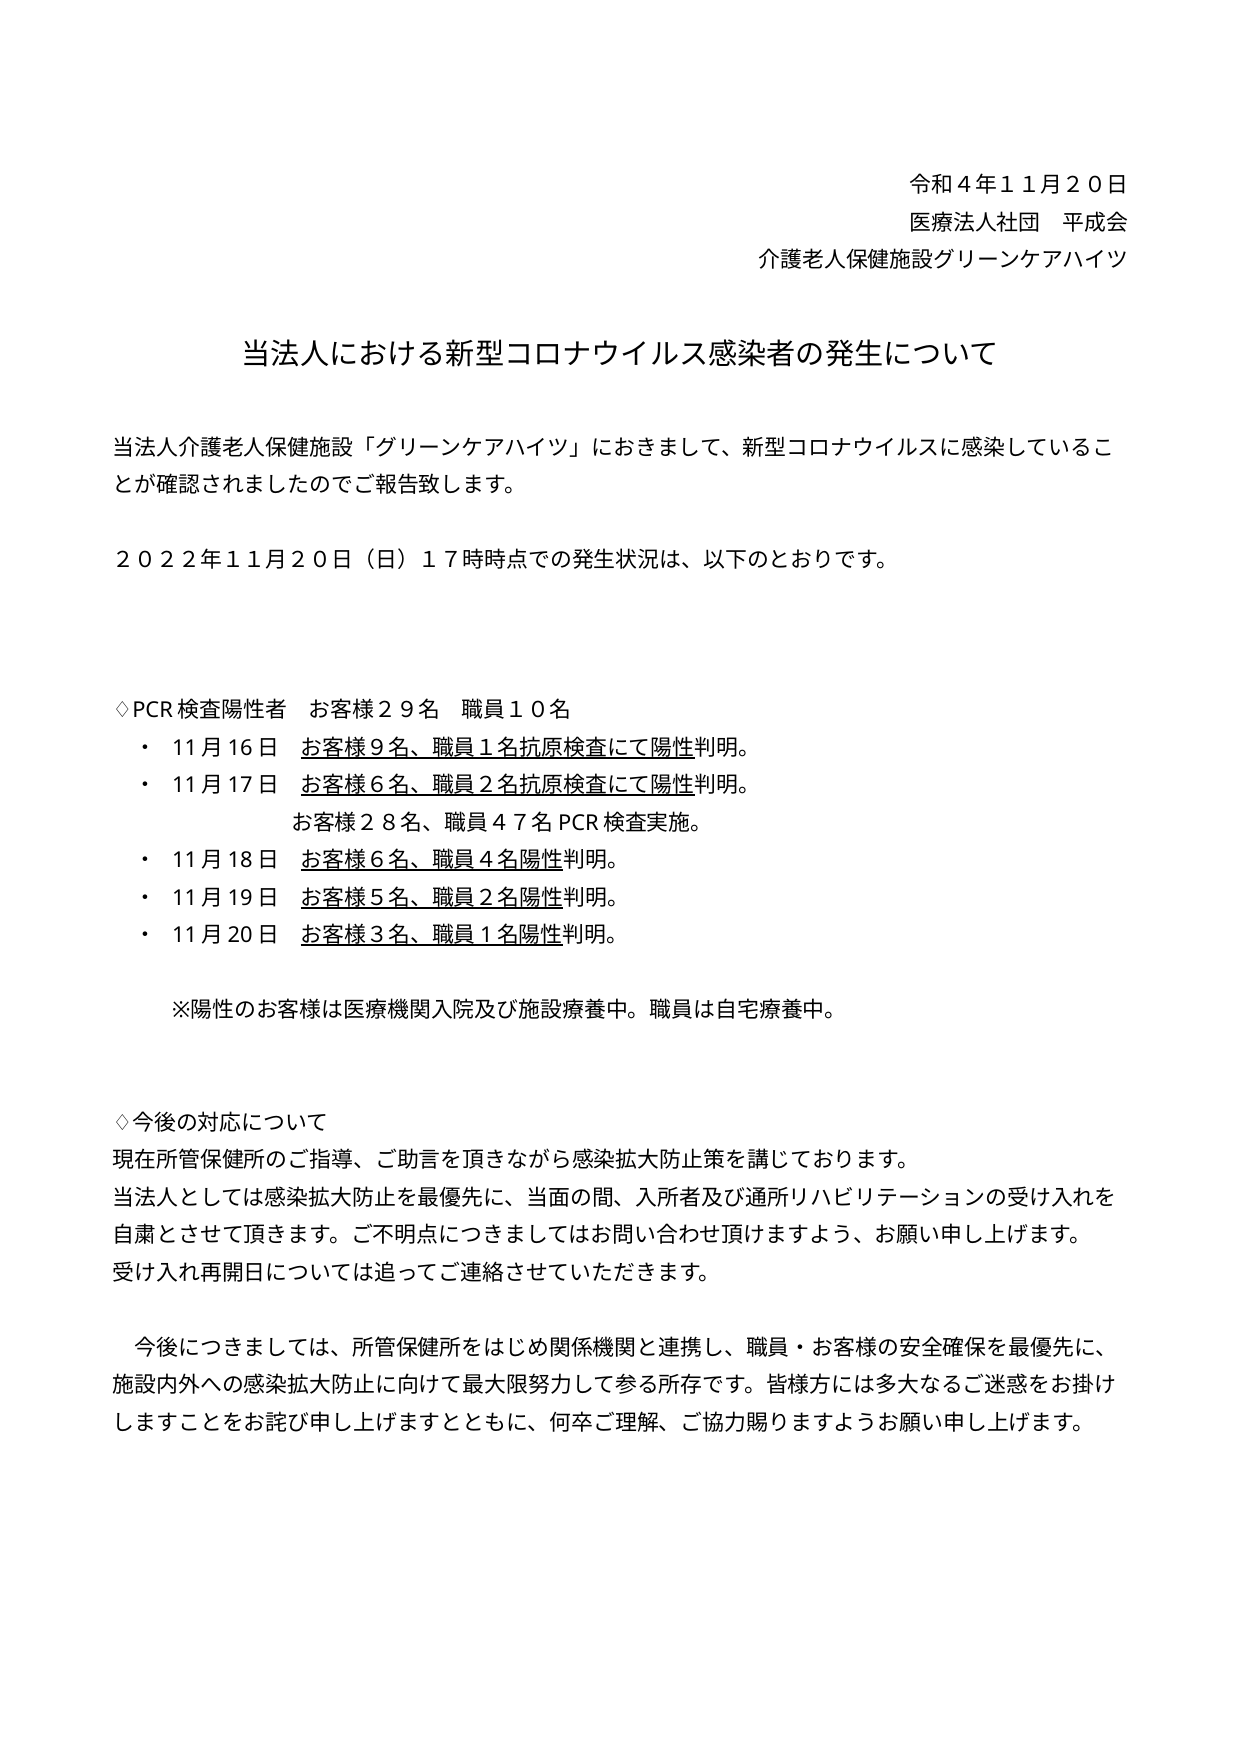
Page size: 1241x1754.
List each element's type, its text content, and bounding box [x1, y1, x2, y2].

list 11月20日 お客様３名、職員1名陽性判明。 [134, 914, 1128, 952]
text 令和４年１１月２０日 [112, 164, 1128, 202]
list 11月16日 お客様９名、職員１名抗原検査にて陽性判明。 [134, 727, 1128, 764]
text 受け入れ再開日については追ってご連絡させていただきます。 [112, 1252, 1128, 1289]
text 今後につきましては、所管保健所をはじめ関係機関と連携し、職員・お客様の安全確保を最優先に、施設内外への感染拡大防止に向けて最大限努力して参る所存です。皆様方には多大なるご迷惑をお掛けしますことをお詫び申し上げますとともに、何卒ご理解、ご協力賜りますようお願い申し上げます。 [112, 1327, 1128, 1439]
text 現在所管保健所のご指導、ご助言を頂きながら感染拡大防止策を講じております。 [112, 1139, 1128, 1177]
text ２０２２年１１月２０日（日）１７時時点での発生状況は、以下のとおりです。 [112, 539, 1128, 577]
text 当法人における新型コロナウイルス感染者の発生について [112, 314, 1128, 389]
list 11月18日 お客様６名、職員４名陽性判明。 [134, 839, 1128, 877]
list 11月17日 お客様６名、職員２名抗原検査にて陽性判明。 [134, 764, 1128, 802]
text 医療法人社団 平成会 [112, 202, 1128, 239]
list お客様２８名、職員４７名PCR検査実施。 [172, 802, 1128, 839]
text 当法人としては感染拡大防止を最優先に、当面の間、入所者及び通所リハビリテーションの受け入れを自粛とさせて頂きます。ご不明点につきましてはお問い合わせ頂けますよう、お願い申し上げます。 [112, 1177, 1128, 1252]
list 11月19日 お客様５名、職員２名陽性判明。 [134, 877, 1128, 914]
text 当法人介護老人保健施設「グリーンケアハイツ」におきまして、新型コロナウイルスに感染していることが確認されましたのでご報告致します。 [112, 427, 1128, 502]
list ※陽性のお客様は医療機関入院及び施設療養中。職員は自宅療養中。 [172, 989, 1128, 1027]
text ♢今後の対応について [112, 1102, 1128, 1139]
text 介護老人保健施設グリーンケアハイツ [112, 239, 1128, 277]
text ♢PCR検査陽性者 お客様２９名 職員１０名 [112, 689, 1128, 727]
